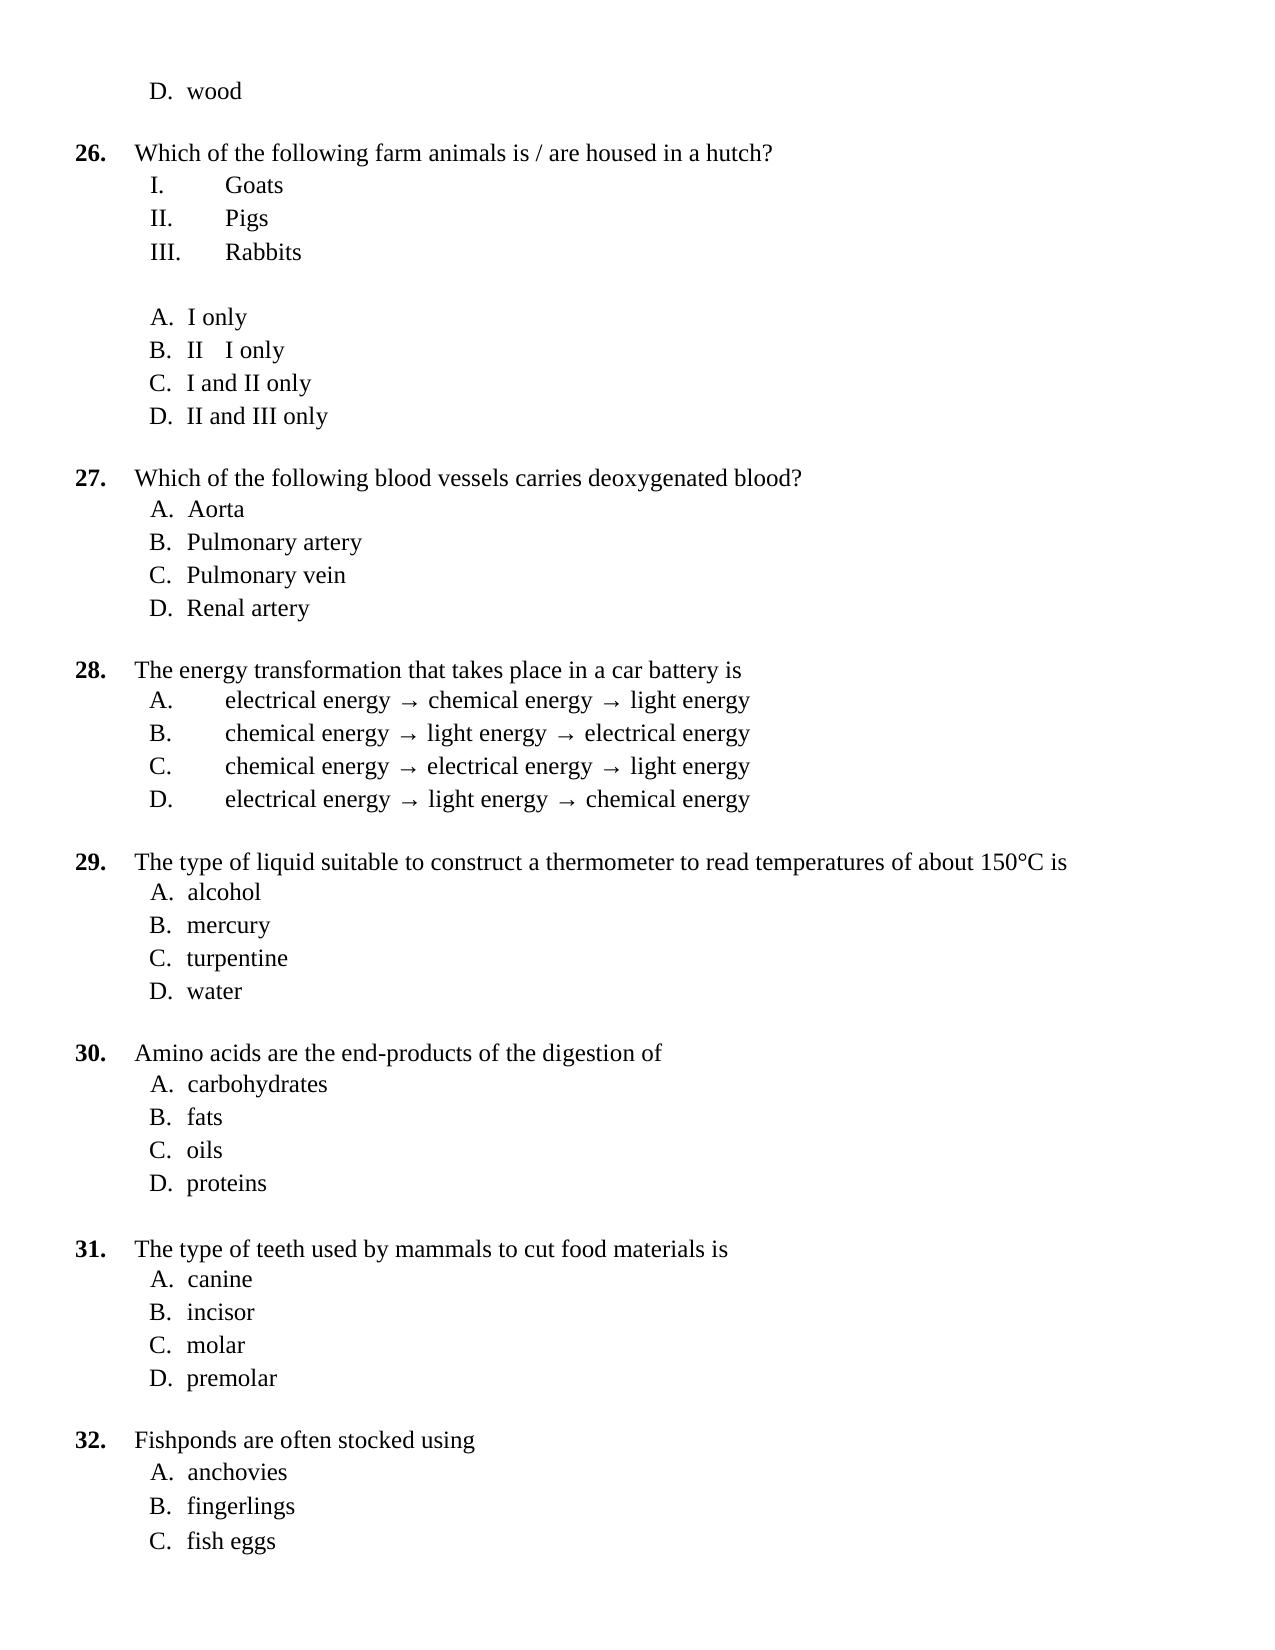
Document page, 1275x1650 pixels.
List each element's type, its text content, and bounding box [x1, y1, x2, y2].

list The type of liquid suitable to construct a thermometer to read temperatures of about 150°C is [75, 847, 1200, 875]
text A. canine [149, 1264, 1200, 1293]
text A. electrical energy → chemical energy → light energy [149, 685, 1200, 714]
list The type of teeth used by mammals to cut food materials is [75, 1234, 1200, 1263]
text B. fingerlings [149, 1490, 1200, 1520]
text D. Renal artery [149, 593, 1200, 622]
text B. chemical energy → light energy → electrical energy [149, 718, 1200, 747]
text A. anchovies [149, 1456, 1200, 1486]
text D. premolar [149, 1363, 1200, 1392]
list The energy transformation that takes place in a car battery is [75, 655, 1200, 684]
list Amino acids are the end-products of the digestion of [75, 1038, 1200, 1067]
text D. wood [149, 75, 1200, 105]
text D. water [149, 976, 1200, 1005]
text D. proteins [149, 1168, 1200, 1197]
text C. fish eggs [149, 1525, 1200, 1554]
text C. I and II only [149, 368, 1200, 397]
list Which of the following blood vessels carries deoxygenated blood? [75, 463, 1200, 492]
text D. II and III only [149, 401, 1200, 430]
text C. molar [149, 1330, 1200, 1359]
text I. Goats [132, 170, 1202, 198]
text III. Rabbits [132, 237, 1202, 266]
text D. electrical energy → light energy → chemical energy [149, 784, 1200, 813]
text A. carbohydrates [149, 1069, 1200, 1097]
text B. Pulmonary artery [149, 527, 1200, 556]
list Fishponds are often stocked using [75, 1426, 1200, 1454]
text A. I only [149, 302, 1200, 331]
text B. mercury [149, 910, 1200, 939]
text B. II I only [149, 335, 1200, 364]
text C. Pulmonary vein [149, 560, 1200, 588]
text B. fats [149, 1102, 1200, 1131]
text C. turpentine [149, 943, 1200, 972]
text A. Aorta [149, 494, 1200, 522]
text C. chemical energy → electrical energy → light energy [149, 751, 1200, 780]
text A. alcohol [149, 877, 1200, 906]
text B. incisor [149, 1297, 1200, 1326]
text C. oils [149, 1135, 1200, 1163]
list Which of the following farm animals is / are housed in a hutch? [75, 138, 1200, 167]
text II. Pigs [132, 203, 1202, 232]
